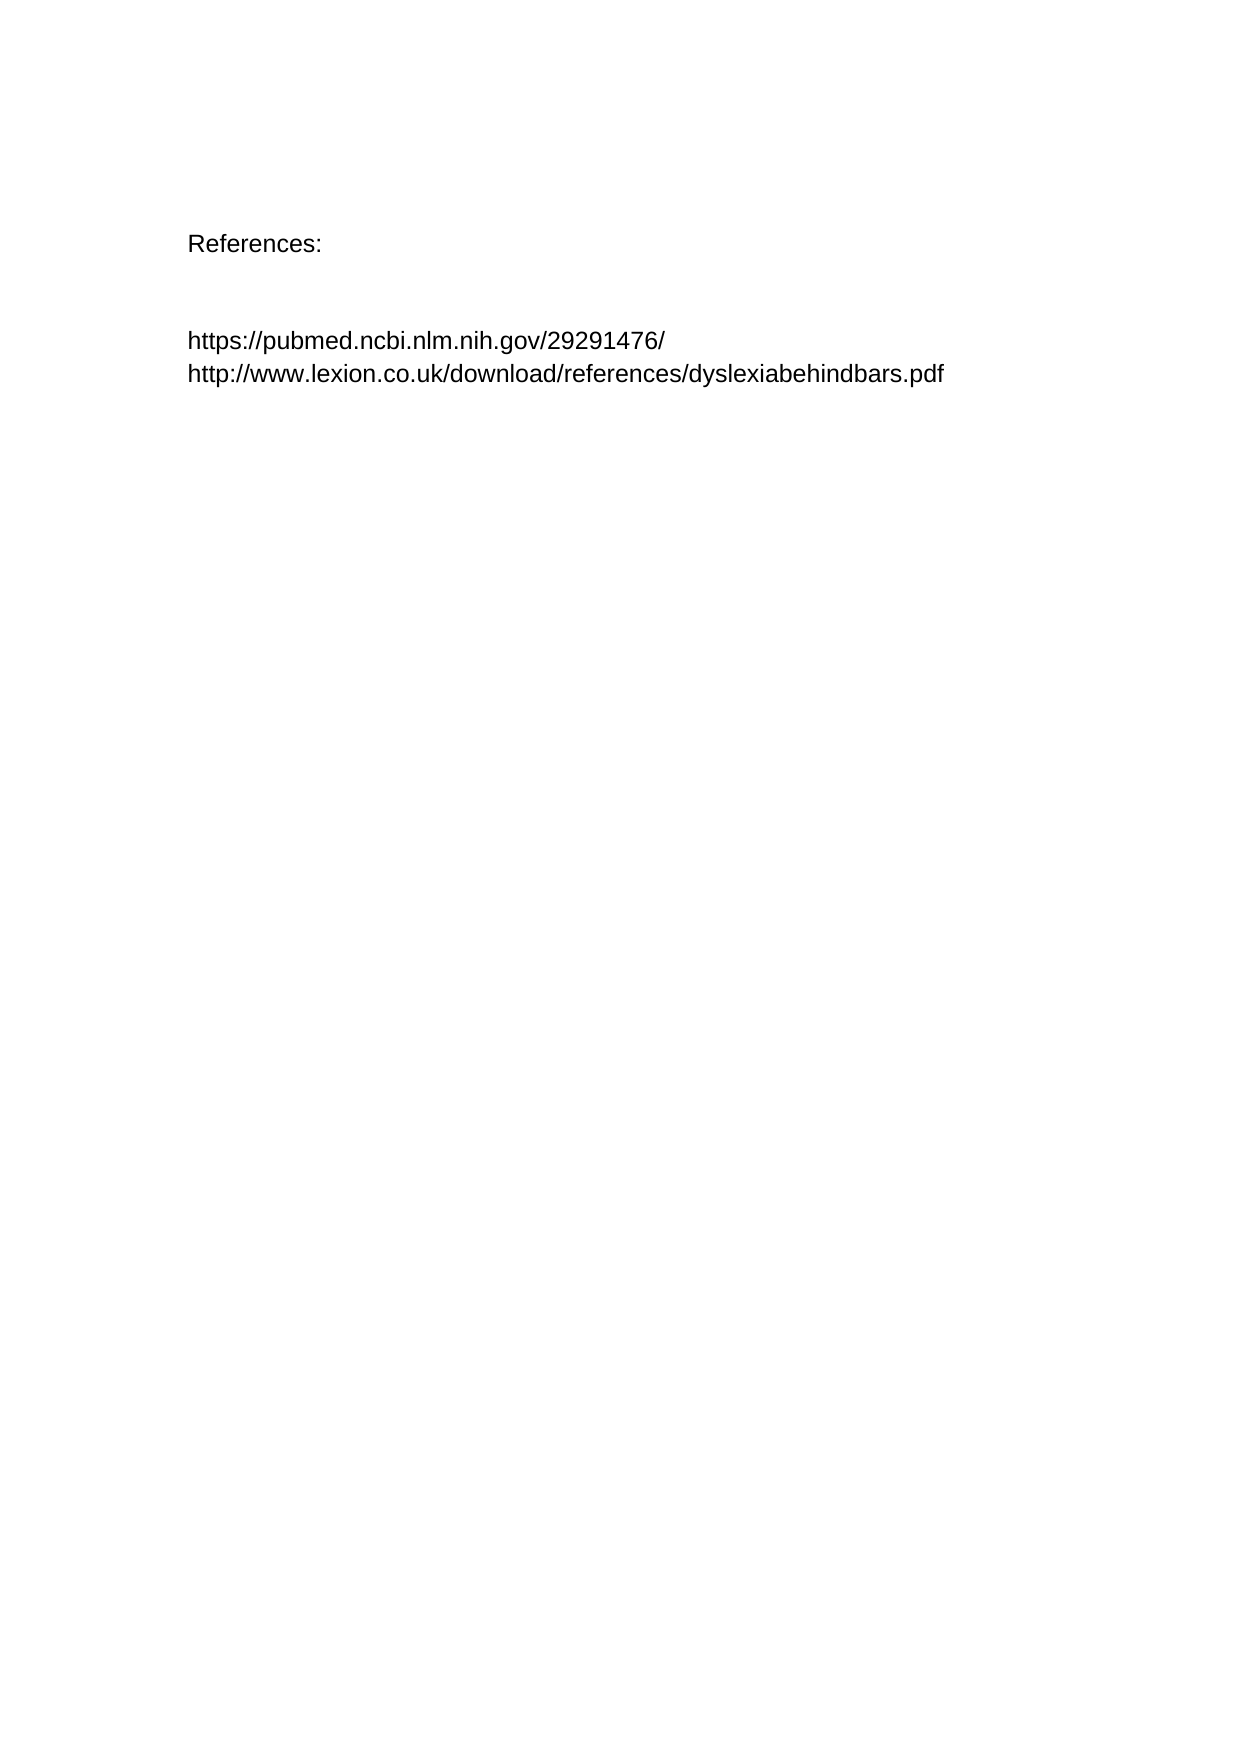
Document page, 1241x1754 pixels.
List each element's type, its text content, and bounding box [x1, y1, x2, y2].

text https://pubmed.ncbi.nlm.nih.gov/29291476/ [187, 324, 1053, 357]
text http://www.lexion.co.uk/download/references/dyslexiabehindbars.pdf [187, 357, 1053, 389]
text References: [187, 227, 1053, 259]
